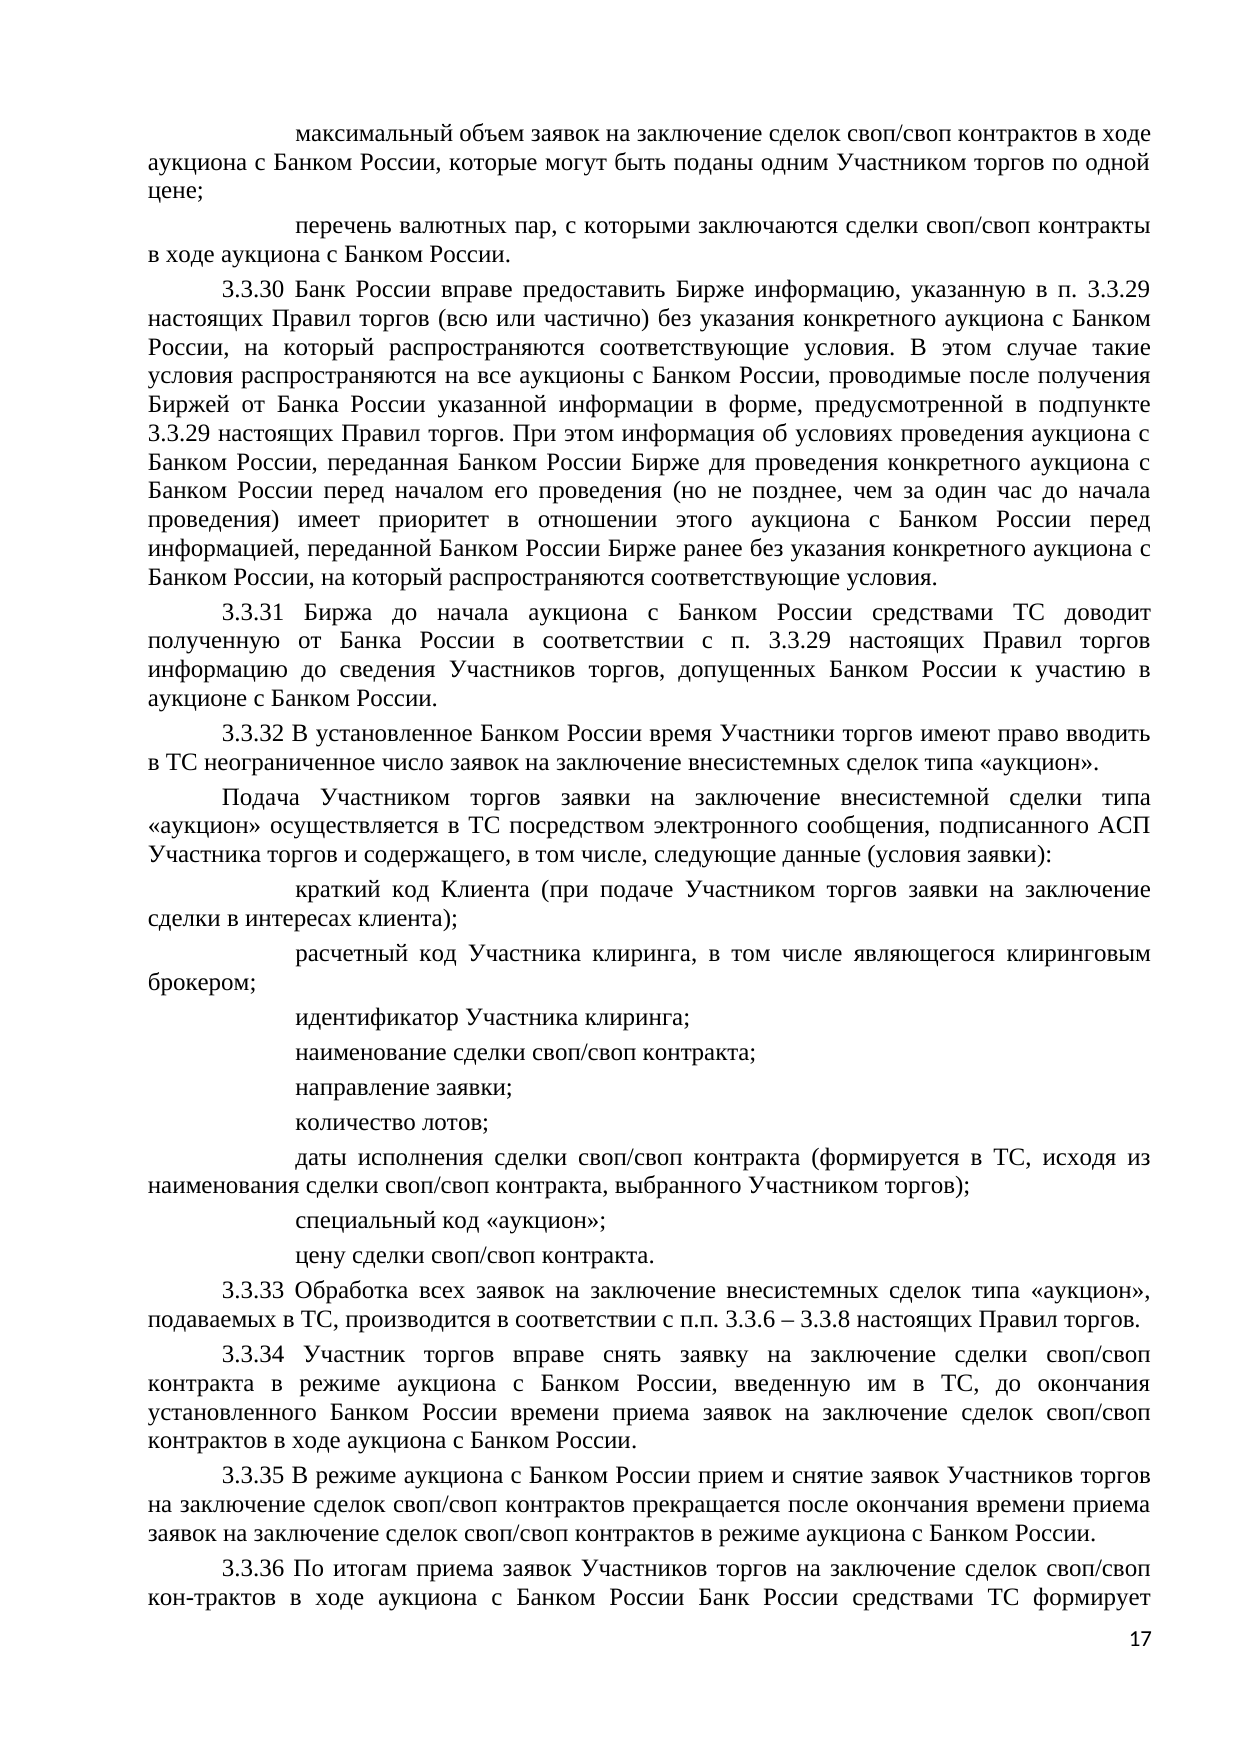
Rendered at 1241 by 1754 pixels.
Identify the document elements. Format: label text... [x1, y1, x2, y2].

text ­ количество лотов; [148, 1107, 1152, 1136]
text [148, 1553, 1152, 1611]
text ­ даты исполнения сделки своп/своп контракта (формируется в ТС, исходя из наименования сделки своп/своп контракта, выбранного Участником торгов); [148, 1142, 1152, 1199]
text ­ цену сделки своп/своп контракта. [148, 1241, 1152, 1269]
text 3.3.34 Участник торгов вправе снять заявку на заключение сделки своп/своп контракта в режиме аукциона с Банком России, введенную им в ТС, до окончания установленного Банком России времени приема заявок на заключение сделок своп/своп контрактов в ходе аукциона с Банком России. [148, 1339, 1152, 1454]
text ­ краткий код Клиента (при подаче Участником торгов заявки на заключение сделки в интересах клиента); [148, 874, 1152, 932]
text ­ перечень валютных пар, с которыми заключаются сделки своп/своп контракты в ходе аукциона с Банком России. [148, 211, 1152, 268]
text 3.3.30 Банк России вправе предоставить Бирже информацию, указанную в п. 3.3.29 настоящих Правил торгов (всю или частично) без указания конкретного аукциона с Банком России, на который распространяются соответствующие условия. В этом случае такие условия распространяются на все аукционы с Банком России, проводимые после получения Биржей от Банка России указанной информации в форме, предусмотренной в подпункте 3.3.29 настоящих Правил торгов. При этом информация об условиях проведения аукциона с Банком России, переданная Банком России Бирже для проведения конкретного аукциона с Банком России перед началом его проведения (но не позднее, чем за один час до начала проведения) имеет приоритет в отношении этого аукциона с Банком России перед информацией, переданной Банком России Бирже ранее без указания конкретного аукциона с Банком России, на который распространяются соответствующие условия. [148, 274, 1152, 591]
text 3.3.31 Биржа до начала аукциона с Банком России средствами ТС доводит полученную от Банка России в соответствии с п. 3.3.29 настоящих Правил торгов информацию до сведения Участников торгов, допущенных Банком России к участию в аукционе с Банком России. [148, 597, 1152, 712]
text 3.3.33 Обработка всех заявок на заключение внесистемных сделок типа «аукцион», подаваемых в ТС, производится в соответствии с п.п. 3.3.6 – 3.3.8 настоящих Правил торгов. [148, 1276, 1152, 1333]
text ­ максимальный объем заявок на заключение сделок своп/своп контрактов в ходе аукциона с Банком России, которые могут быть поданы одним Участником торгов по одной цене; [148, 118, 1152, 204]
text Подача Участником торгов заявки на заключение внесистемной сделки типа «аукцион» осуществляется в ТС посредством электронного сообщения, подписанного АСП Участника торгов и содержащего, в том числе, следующие данные (условия заявки): [148, 782, 1152, 868]
text ­ направление заявки; [148, 1072, 1152, 1101]
text 3.3.35 В режиме аукциона с Банком России прием и снятие заявок Участников торгов на заключение сделок своп/своп контрактов прекращается после окончания времени приема заявок на заключение сделок своп/своп контрактов в режиме аукциона с Банком России. [148, 1461, 1152, 1547]
text ­ наименование сделки своп/своп контракта; [148, 1037, 1152, 1066]
text 3.3.32 В установленное Банком России время Участники торгов имеют право вводить в ТС неограниченное число заявок на заключение внесистемных сделок типа «аукцион». [148, 718, 1152, 776]
text ­ расчетный код Участника клиринга, в том числе являющегося клиринговым брокером; [148, 938, 1152, 996]
text ­ специальный код «аукцион»; [148, 1206, 1152, 1234]
text ­ идентификатор Участника клиринга; [148, 1002, 1152, 1031]
